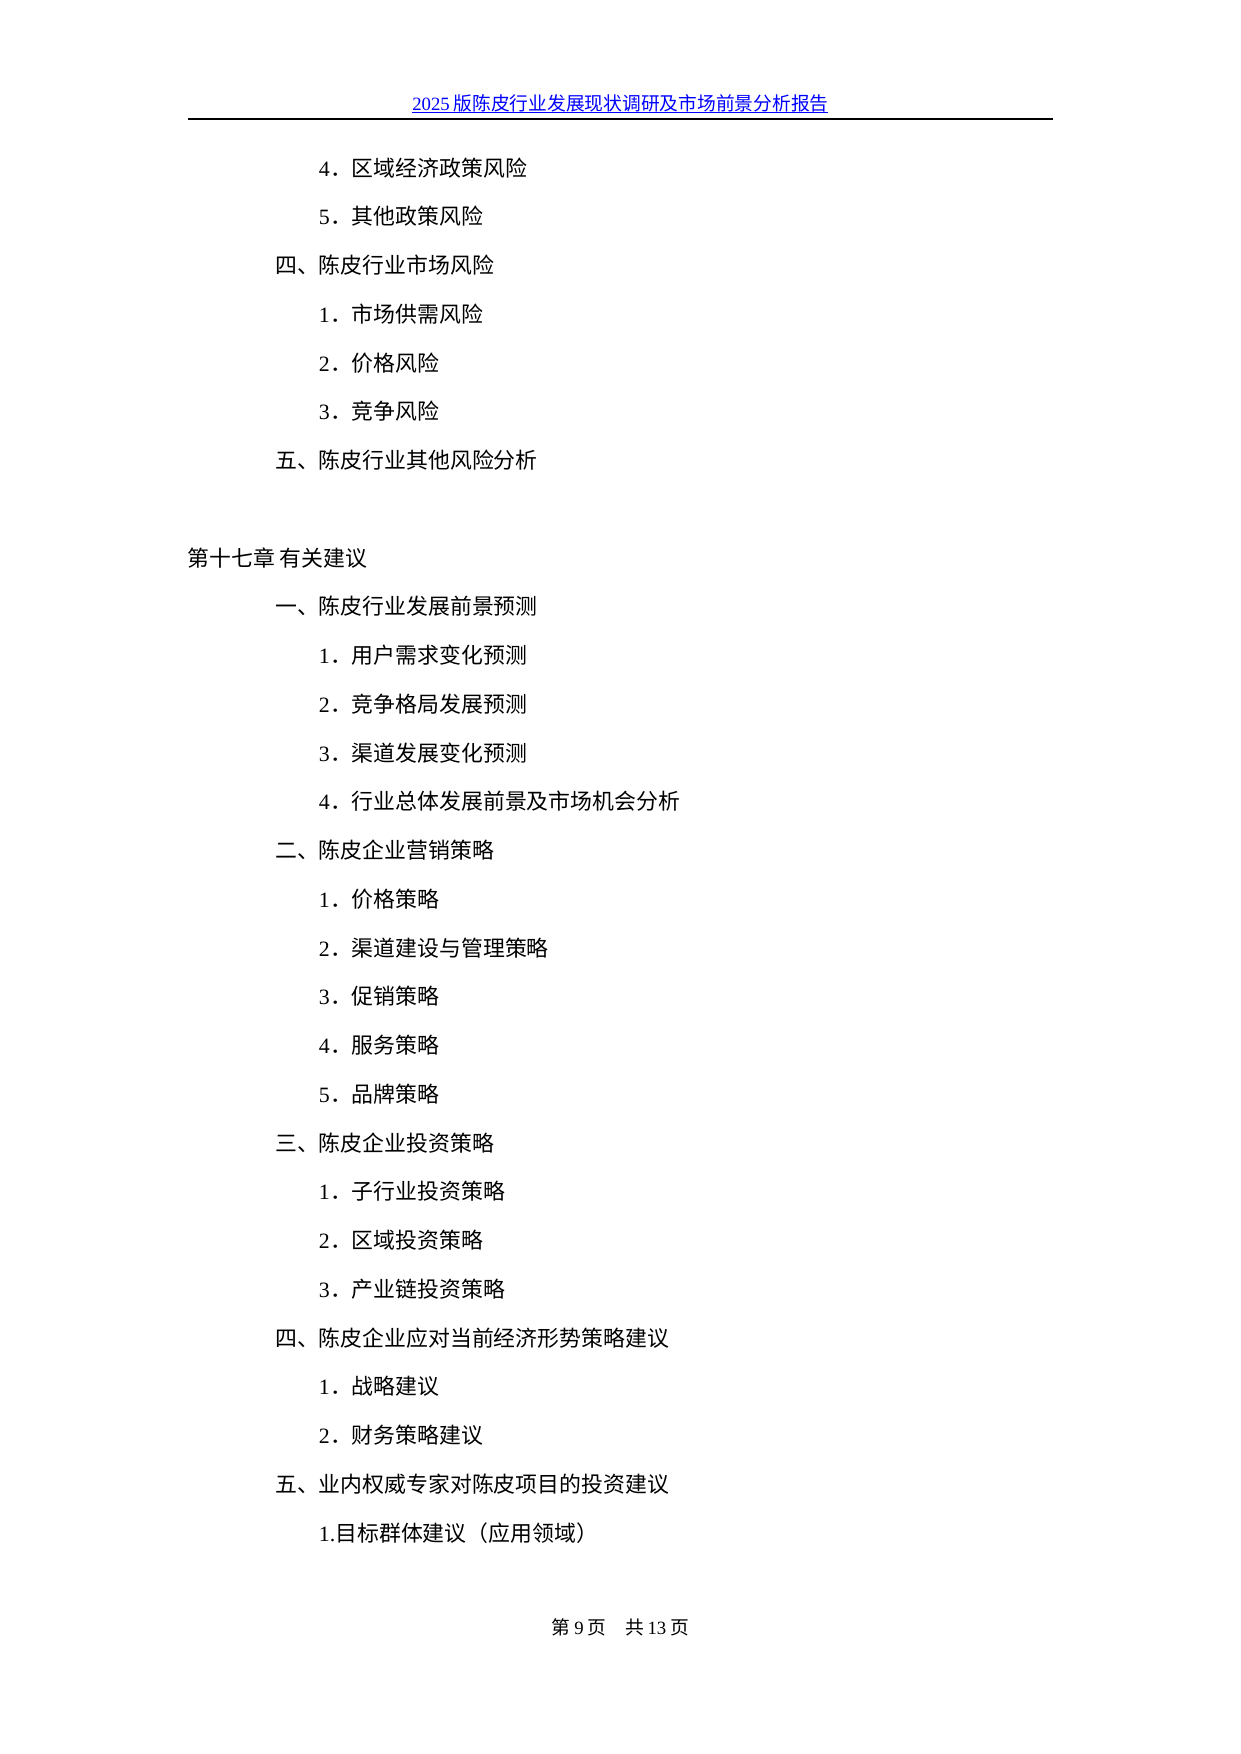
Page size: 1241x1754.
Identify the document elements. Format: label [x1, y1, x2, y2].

text [187, 150, 1053, 1548]
